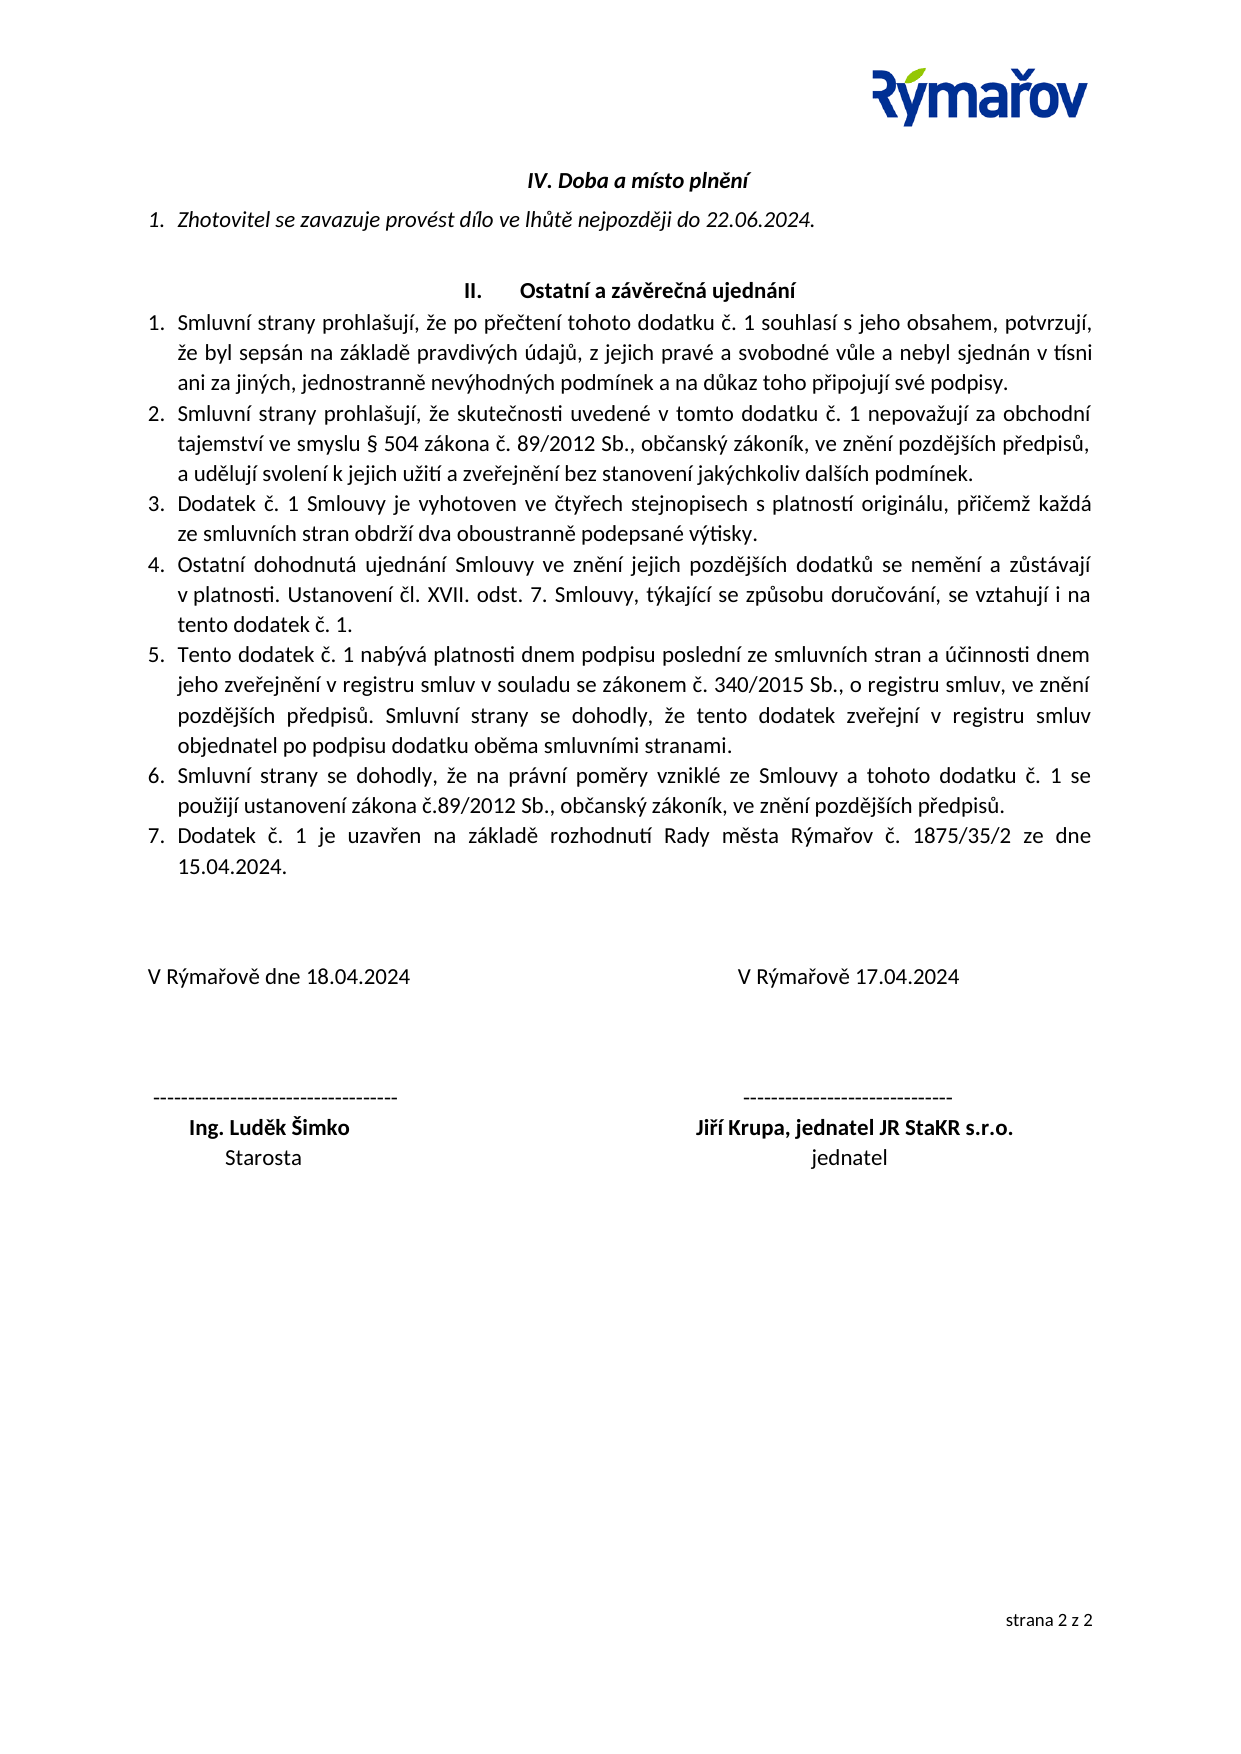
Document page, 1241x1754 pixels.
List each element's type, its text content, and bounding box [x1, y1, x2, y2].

list Smluvní strany prohlašují, že skutečnosti uvedené v tomto dodatku č. 1 nepovažují za obchodní tajemství ve smyslu § 504 zákona č. 89/2012 Sb., občanský zákoník, ve znění pozdějších předpisů, a udělují svolení k jejich užití a zveřejnění bez stanovení jakýchkoliv dalších podmínek. [148, 399, 1092, 487]
list Smluvní strany se dohodly, že na právní poměry vzniklé ze Smlouvy a tohoto dodatku č. 1 se použijí ustanovení zákona č.89/2012 Sb., občanský zákoník, ve znění pozdějších předpisů. [148, 761, 1092, 819]
list Smluvní strany prohlašují, že po přečtení tohoto dodatku č. 1 souhlasí s jeho obsahem, potvrzují, že byl sepsán na základě pravdivých údajů, z jejich pravé a svobodné vůle a nebyl sjednán v tísni ani za jiných, jednostranně nevýhodných podmínek a na důkaz toho připojují své podpisy. [148, 308, 1092, 396]
list Dodatek č. 1 Smlouvy je vyhotoven ve čtyřech stejnopisech s platností originálu, přičemž každá ze smluvních stran obdrží dva oboustranně podepsané výtisky. [148, 489, 1092, 547]
list Tento dodatek č. 1 nabývá platnosti dnem podpisu poslední ze smluvních stran a účinnosti dnem jeho zveřejnění v registru smluv v souladu se zákonem č. 340/2015 Sb., o registru smluv, ve znění pozdějších předpisů. Smluvní strany se dohodly, že tento dodatek zveřejní v registru smluv objednatel po podpisu dodatku oběma smluvními stranami. [148, 640, 1092, 759]
text Starosta jednatel [148, 1143, 1092, 1171]
list Dodatek č. 1 je uzavřen na základě rozhodnutí Rady města Rýmařov č. 1875/35/2 ze dne 15.04.2024. [148, 822, 1092, 880]
list Ostatní a závěrečná ujednání [185, 276, 1092, 304]
text 1. Zhotovitel se zavazuje provést dílo ve lhůtě nejpozději do 22.06.2024. [148, 207, 1092, 233]
text ----------------------------------- ------------------------------ [148, 1083, 1092, 1111]
text Ing. Luděk Šimko [148, 1113, 1092, 1141]
picture [872, 67, 1088, 127]
text V Rýmařově dne [148, 962, 1092, 990]
list Ostatní dohodnutá ujednání Smlouvy ve znění jejich pozdějších dodatků se nemění a zůstávají v platnosti. Ustanovení čl. XVII. odst. 7. Smlouvy, týkající se způsobu doručování, se vztahují i na tento dodatek č. 1. [148, 550, 1092, 638]
text IV. Doba a místo plnění [185, 167, 1092, 194]
